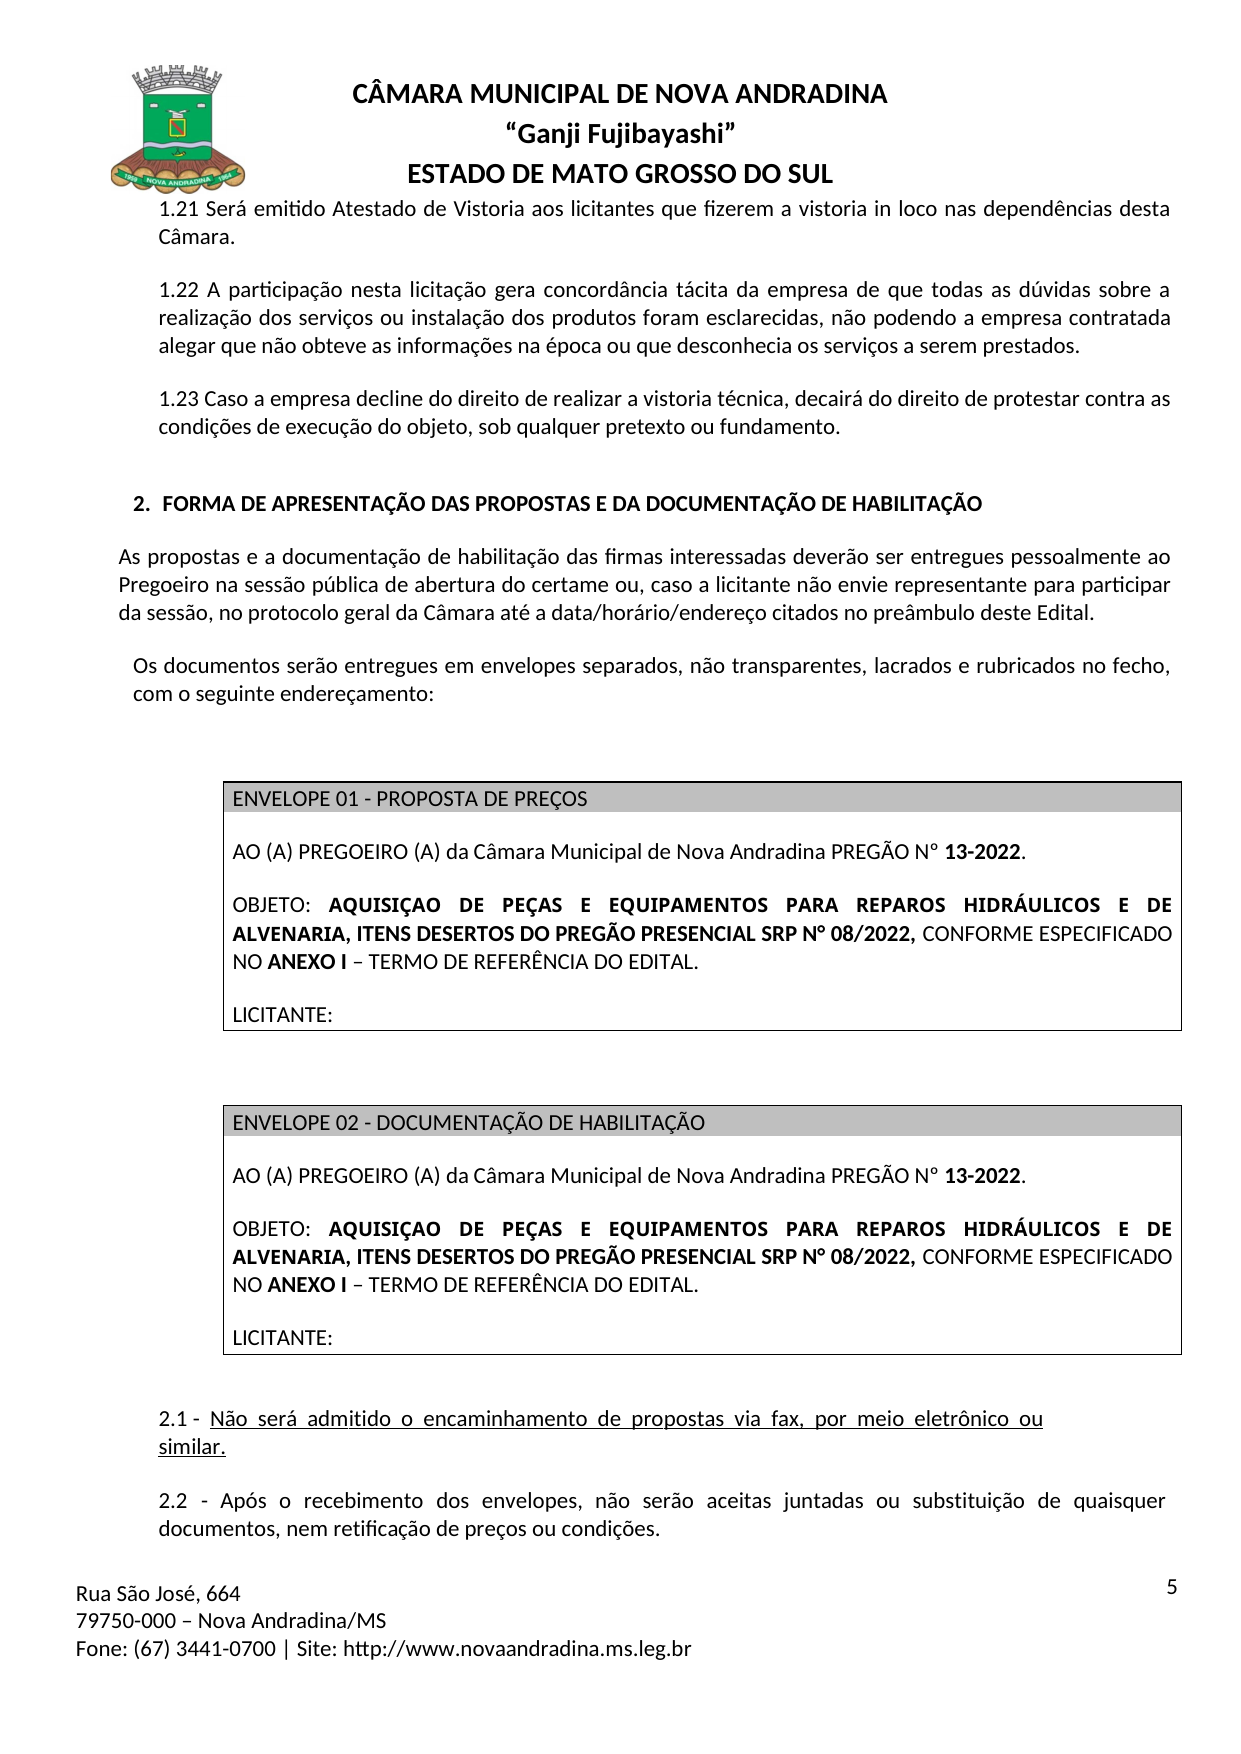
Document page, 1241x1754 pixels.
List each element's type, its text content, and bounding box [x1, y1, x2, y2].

subtitle FORMA DE APRESENTAÇÃO DAS PROPOSTAS E DA DOCUMENTAÇÃO DE HABILITAÇÃO [133, 489, 1178, 517]
text OBJETO: AQUISIÇAO DE PEÇAS E EQUIPAMENTOS PARA REPAROS HIDRÁULICOS E DE ALVENARIA, ITENS DESERTOS DO PREGÃO PRESENCIAL SRP N° 08/2022, CONFORME ESPECIFICADO NO ANEXO I – TERMO DE REFERÊNCIA DO EDITAL. [224, 887, 1181, 975]
text Os documentos serão entregues em envelopes separados, não transparentes, lacrados e rubricados no fecho, com o seguinte endereçamento: [133, 651, 1173, 707]
text OBJETO: AQUISIÇAO DE PEÇAS E EQUIPAMENTOS PARA REPAROS HIDRÁULICOS E DE ALVENARIA, ITENS DESERTOS DO PREGÃO PRESENCIAL SRP N° 08/2022, CONFORME ESPECIFICADO NO ANEXO I – TERMO DE REFERÊNCIA DO EDITAL. [224, 1211, 1181, 1298]
list - Não será admitido o encaminhamento de propostas via fax, por meio eletrônico ou similar. [158, 1404, 1043, 1460]
text LICITANTE: [224, 997, 1181, 1030]
text LICITANTE: [224, 1320, 1181, 1354]
text ENVELOPE 01 - PROPOSTA DE PREÇOS [224, 783, 1181, 812]
text 1.22 A participação nesta licitação gera concordância tácita da empresa de que todas as dúvidas sobre a realização dos serviços ou instalação dos produtos foram esclarecidas, não podendo a empresa contratada alegar que não obteve as informações na época ou que desconhecia os serviços a serem prestados. [158, 275, 1173, 359]
list - Após o recebimento dos envelopes, não serão aceitas juntadas ou substituição de quaisquer documentos, nem retificação de preços ou condições. [158, 1486, 1166, 1542]
text ENVELOPE 02 - DOCUMENTAÇÃO DE HABILITAÇÃO [224, 1106, 1181, 1136]
text AO (A) PREGOEIRO (A) da Câmara Municipal de Nova Andradina PREGÃO Nº 13-2022. [224, 1158, 1181, 1189]
text 1.21 Será emitido Atestado de Vistoria aos licitantes que fizerem a vistoria in loco nas dependências desta Câmara. [158, 194, 1173, 250]
picture [110, 65, 246, 194]
text AO (A) PREGOEIRO (A) da Câmara Municipal de Nova Andradina PREGÃO Nº 13-2022. [224, 834, 1181, 866]
text 1.23 Caso a empresa decline do direito de realizar a vistoria técnica, decairá do direito de protestar contra as condições de execução do objeto, sob qualquer pretexto ou fundamento. [158, 384, 1173, 440]
text As propostas e a documentação de habilitação das firmas interessadas deverão ser entregues pessoalmente ao Pregoeiro na sessão pública de abertura do certame ou, caso a licitante não envie representante para participar da sessão, no protocolo geral da Câmara até a data/horário/endereço citados no preâmbulo deste Edital. [118, 542, 1173, 626]
